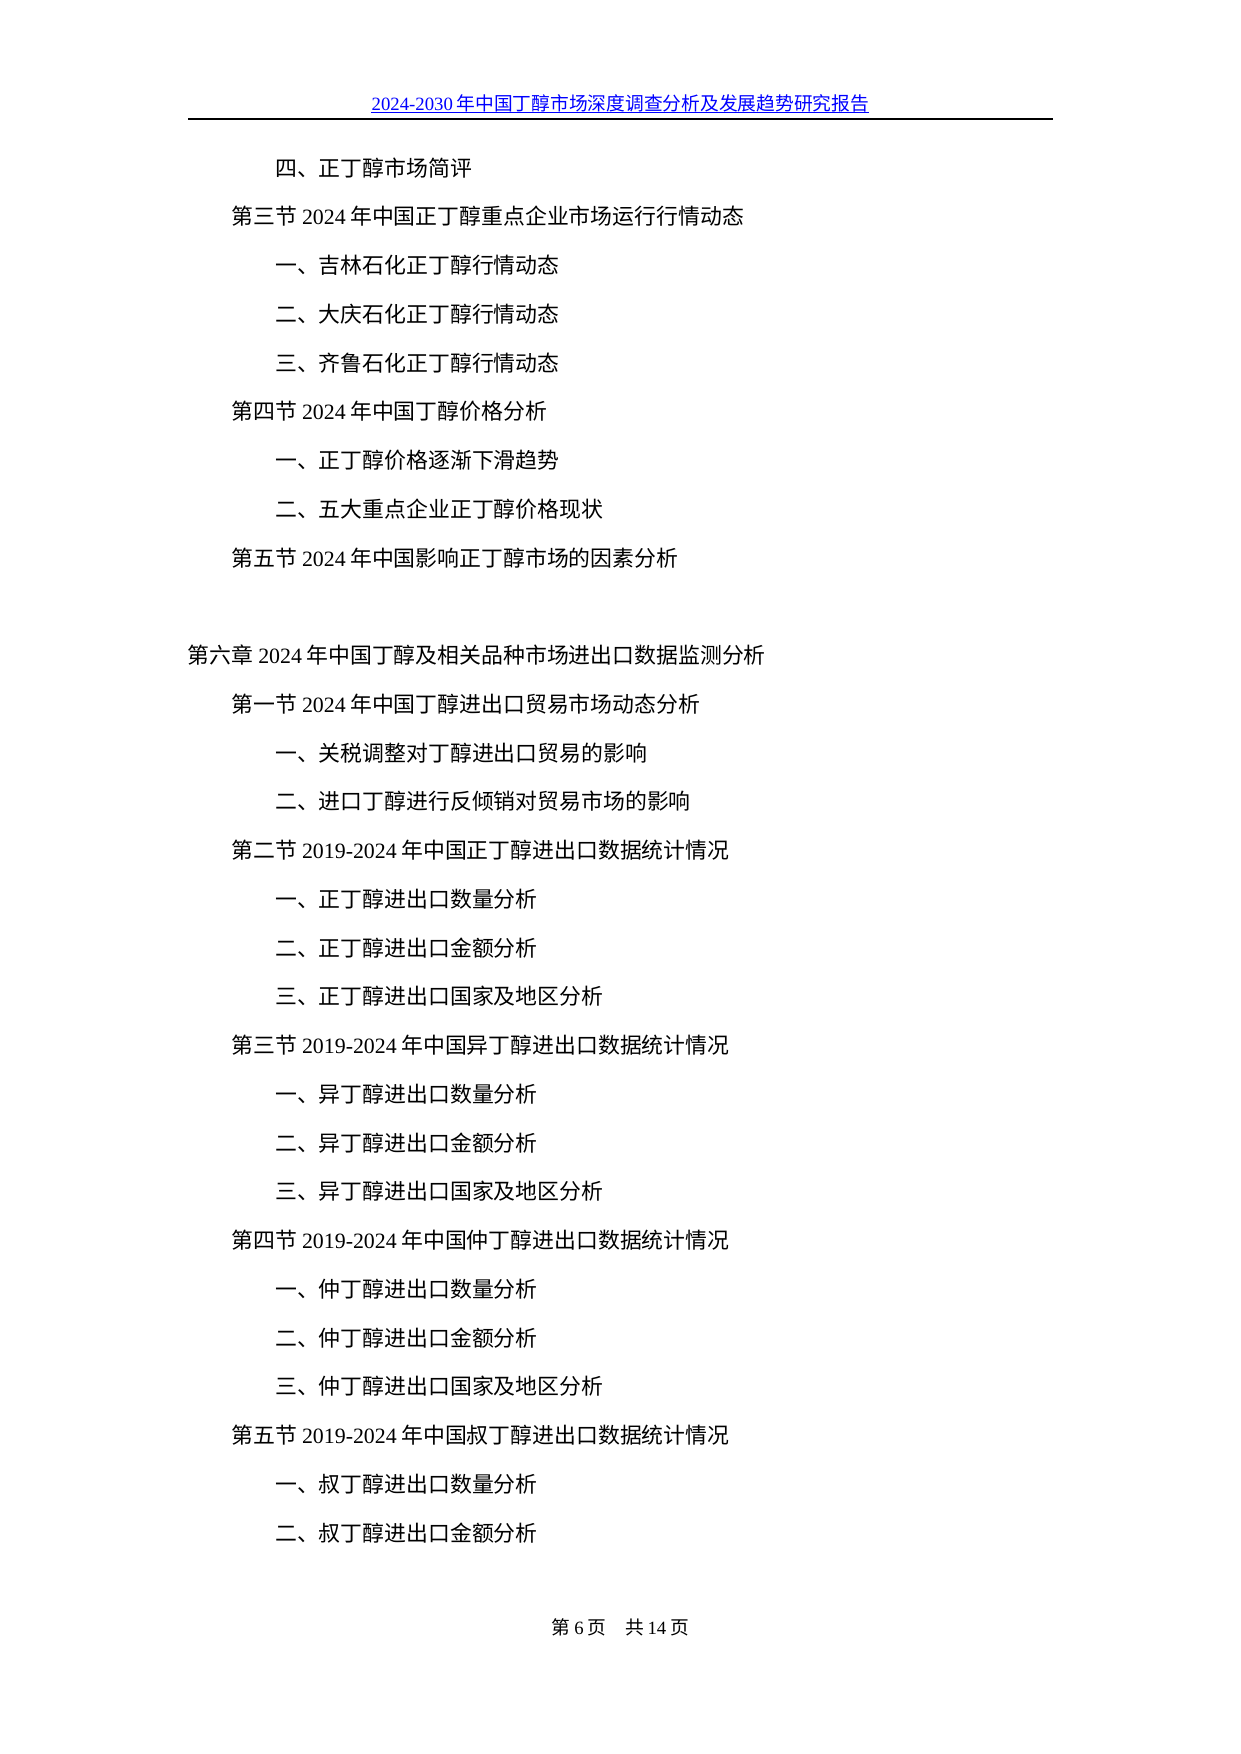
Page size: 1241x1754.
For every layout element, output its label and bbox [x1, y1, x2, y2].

text [187, 150, 1053, 1548]
